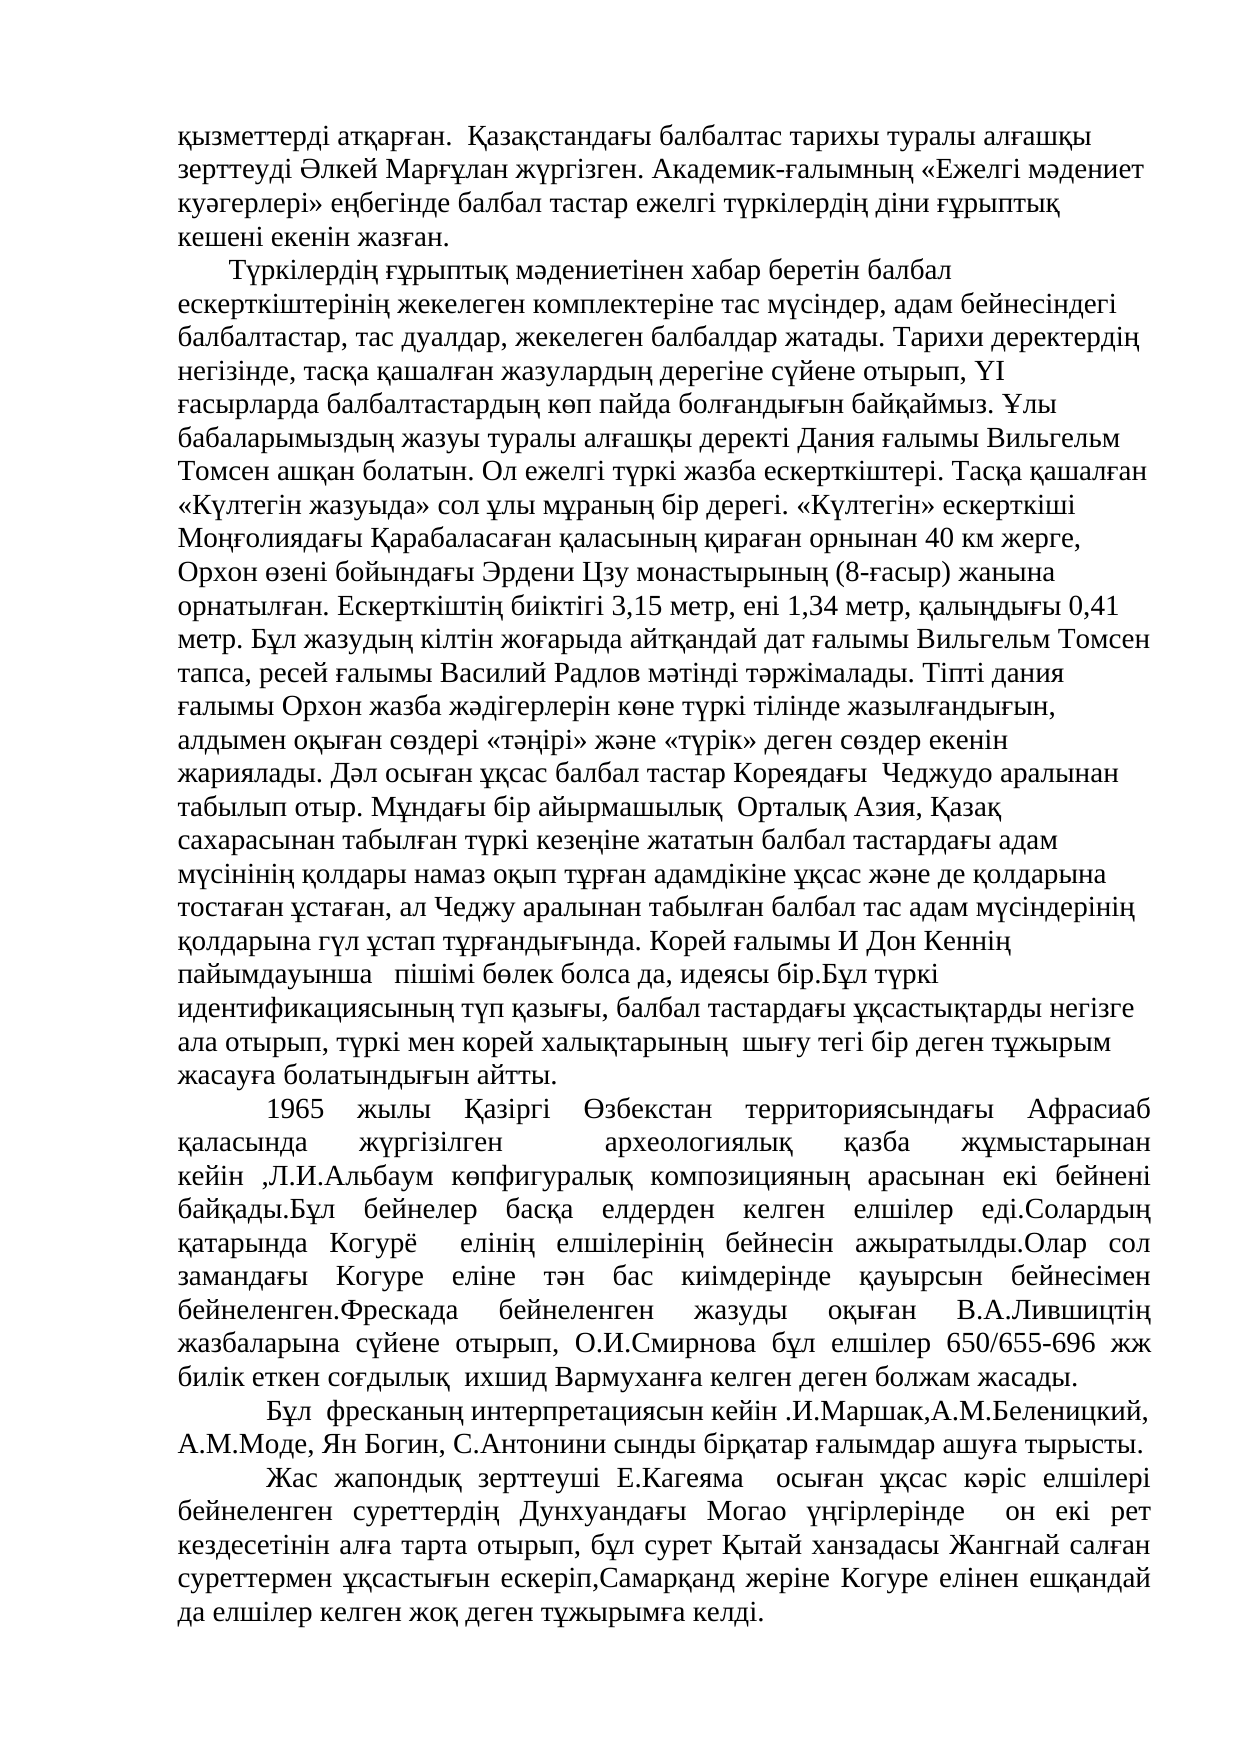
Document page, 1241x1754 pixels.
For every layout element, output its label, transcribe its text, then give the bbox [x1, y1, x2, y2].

text Бұл фресканың интерпретациясын кейін .И.Маршак,А.М.Беленицкий, А.М.Моде, Ян Богин, С.Антонини сынды бірқатар ғалымдар ашуға тырысты. [177, 1393, 1152, 1460]
text 1965 жылы Қазіргі Өзбекстан территориясындағы Афрасиаб қаласында жүргізілген археологиялық қазба жұмыстарынан кейін ,Л.И.Альбаум көпфигуралық композицияның арасынан екі бейнені байқады.Бұл бейнелер басқа елдерден келген елшілер еді.Солардың қатарында Когурё елінің елшілерінің бейнесін ажыратылды.Олар сол замандағы Когуре еліне тән бас киімдерінде қауырсын бейнесімен бейнеленген.Фрескада бейнеленген жазуды оқыған В.А.Лившицтің жазбаларына сүйене отырып, О.И.Смирнова бұл елшілер 650/655-696 жж билік еткен соғдылық ихшид Вармуханға келген деген болжам жасады. [177, 1091, 1152, 1393]
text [177, 118, 1152, 1091]
text Жас жапондық зерттеуші Е.Кагеяма осыған ұқсас кәріс елшілері бейнеленген суреттердің Дунхуандағы Могао үңгірлерінде он екі рет кездесетінін алға тарта отырып, бұл сурет Қытай ханзадасы Жангнай салған суреттермен ұқсастығын ескеріп,Самарқанд жеріне Когуре елінен ешқандай да елшілер келген жоқ деген тұжырымға келді. [177, 1460, 1152, 1627]
